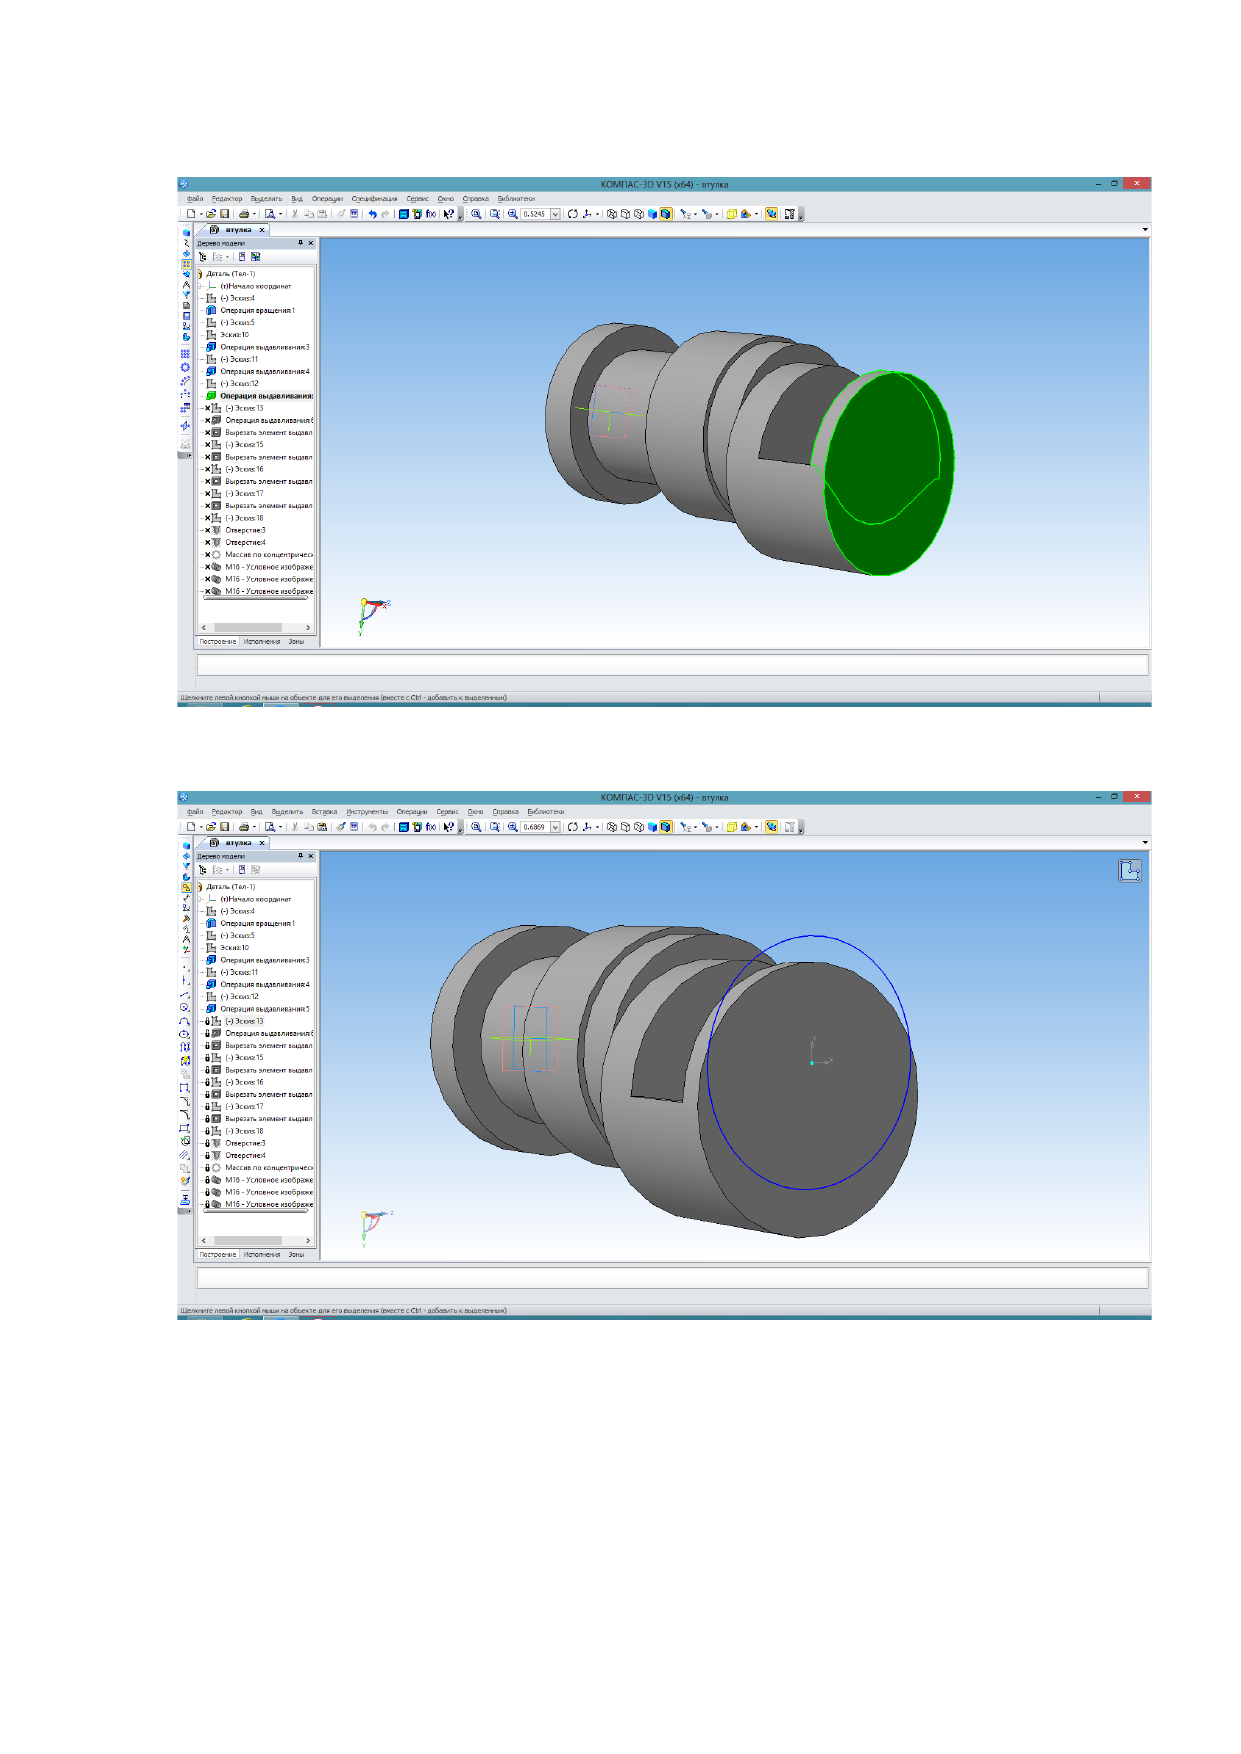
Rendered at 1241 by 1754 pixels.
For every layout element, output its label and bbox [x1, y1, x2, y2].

picture [177, 177, 1152, 707]
picture [177, 791, 1152, 1320]
